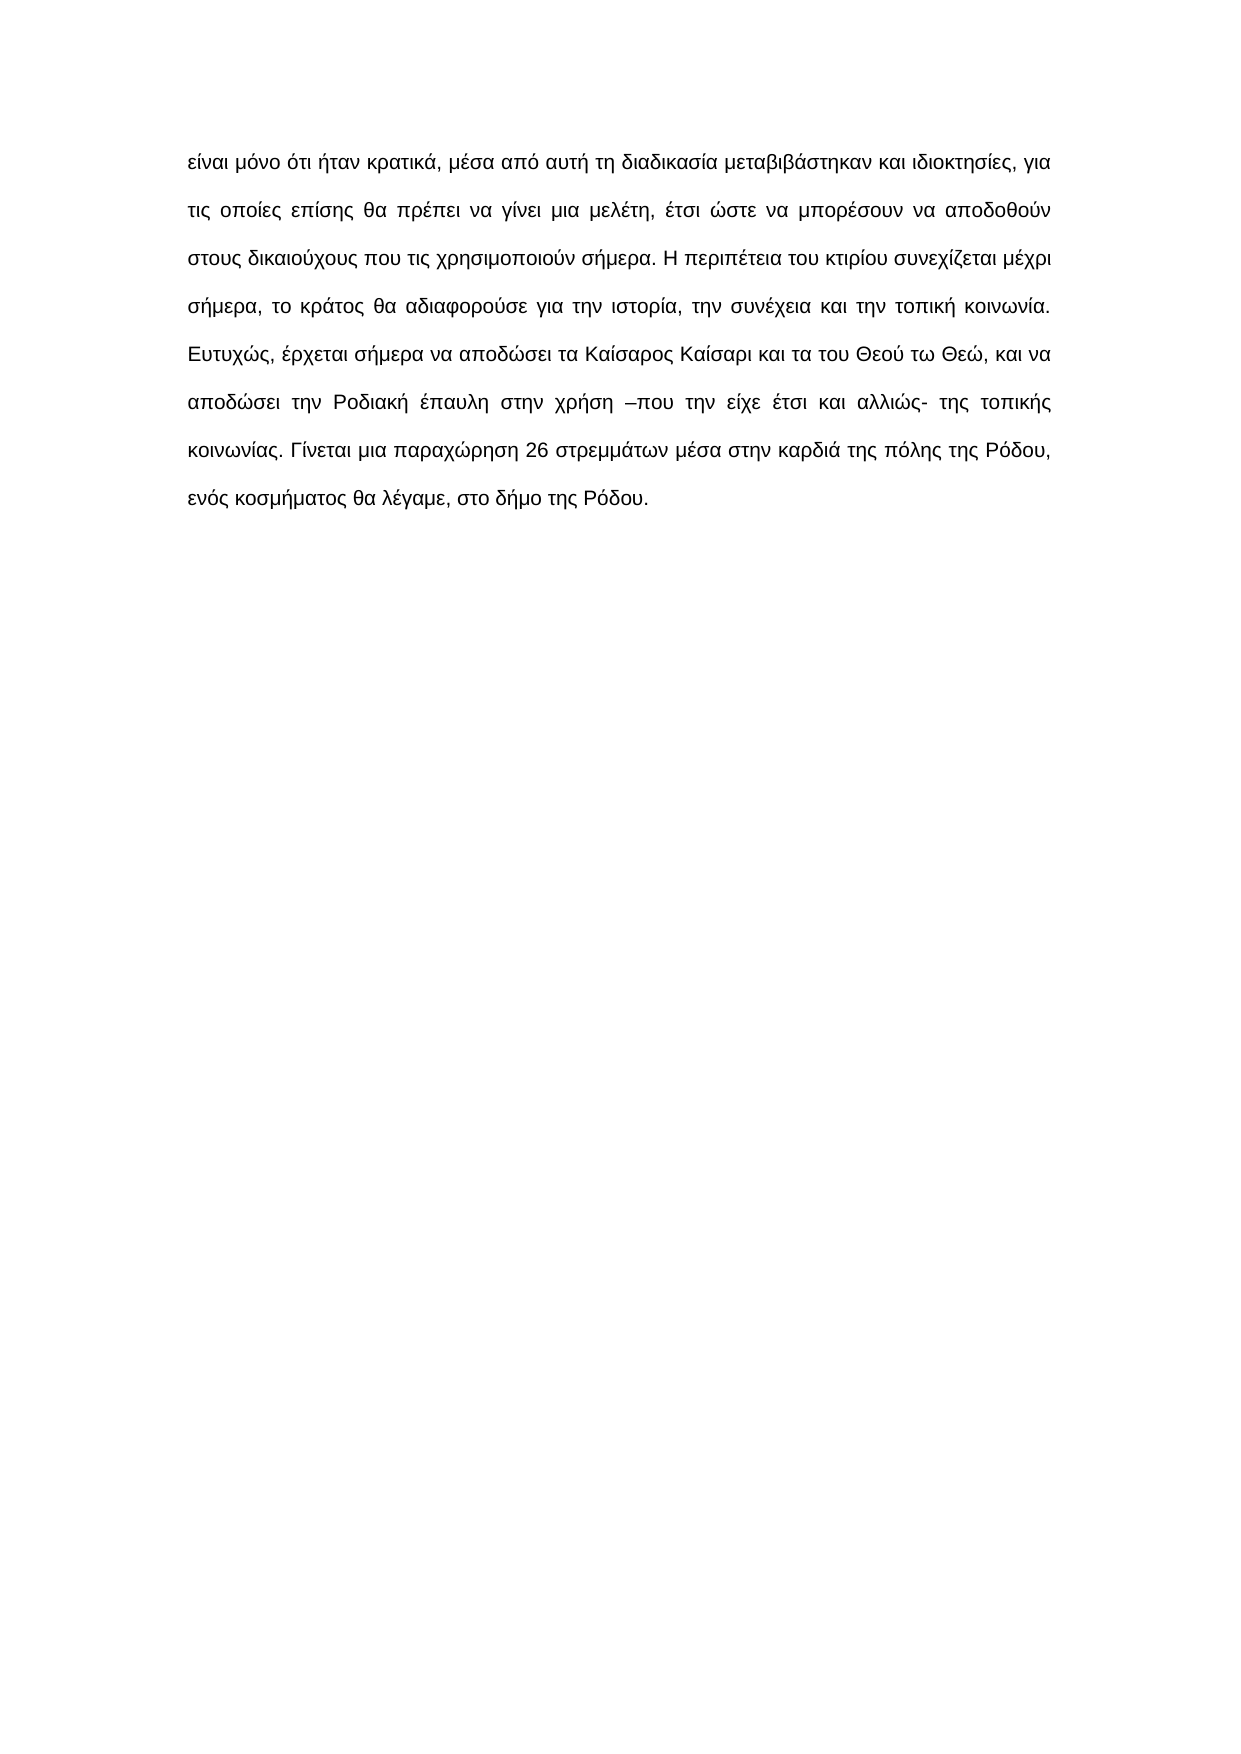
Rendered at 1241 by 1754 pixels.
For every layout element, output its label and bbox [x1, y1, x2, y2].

text [187, 150, 1053, 509]
